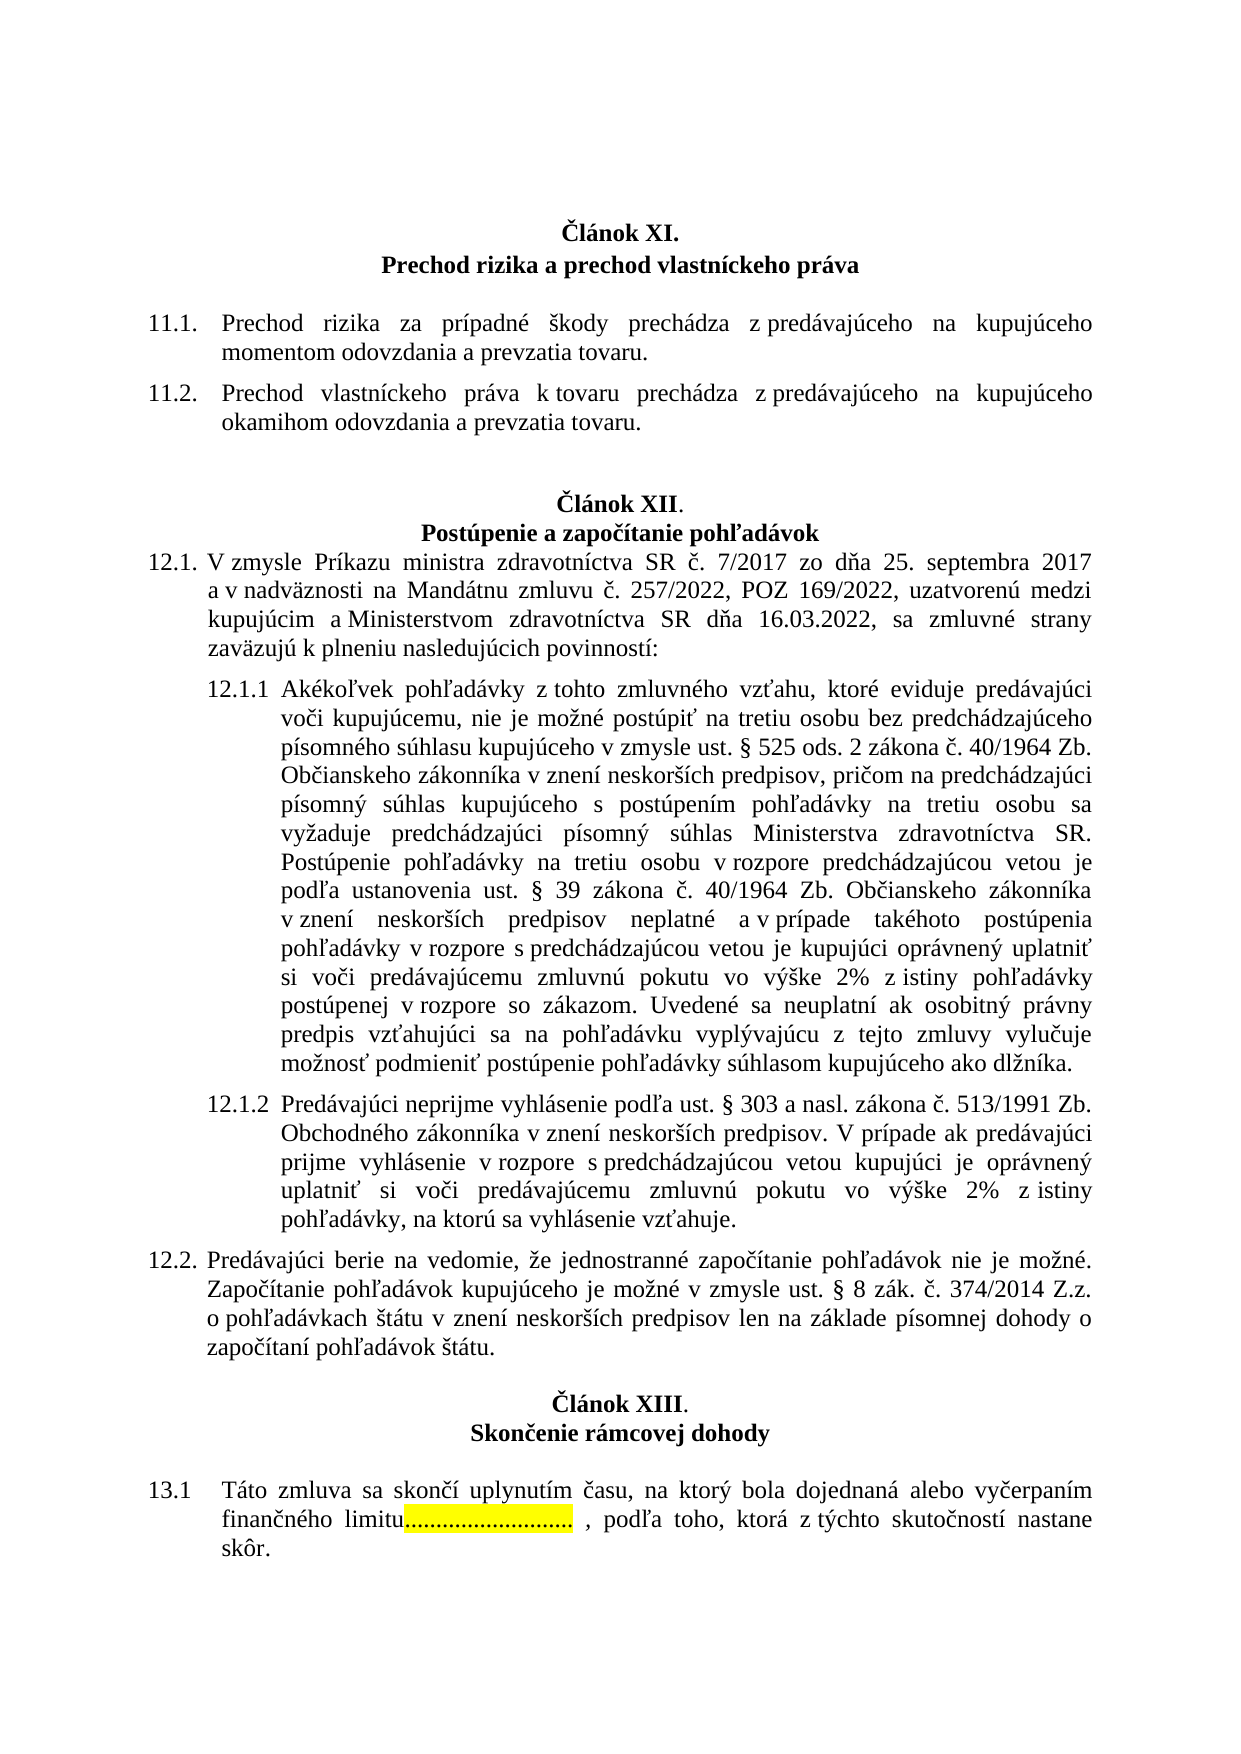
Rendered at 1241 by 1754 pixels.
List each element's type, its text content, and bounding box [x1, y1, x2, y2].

list Prechod rizika za prípadné škody prechádza z predávajúceho na kupujúceho momentom odovzdania a prevzatia tovaru. [148, 308, 1093, 366]
text Skončenie rámcovej dohody [148, 1418, 1093, 1447]
list V zmysle Príkazu ministra zdravotníctva SR č. 7/2017 zo dňa 25. septembra 2017 a v nadväznosti na Mandátnu zmluvu č. 257/2022, POZ 169/2022, uzatvorenú medzi kupujúcim a Ministerstvom zdravotníctva SR dňa 16.03.2022, sa zmluvné strany zaväzujú k plneniu nasledujúcich povinností: [148, 547, 1093, 662]
text Článok XII. [148, 489, 1093, 518]
list Táto zmluva sa skončí uplynutím času, na ktorý bola dojednaná alebo vyčerpaním finančného limitu........................... , podľa toho, ktorá z týchto skutočností nastane skôr. [148, 1476, 1093, 1562]
list Prechod vlastníckeho práva k tovaru prechádza z predávajúceho na kupujúceho okamihom odovzdania a prevzatia tovaru. [148, 378, 1093, 436]
list Predávajúci neprijme vyhlásenie podľa ust. § 303 a nasl. zákona č. 513/1991 Zb. Obchodného zákonníka v znení neskorších predpisov. V prípade ak predávajúci prijme vyhlásenie v rozpore s predchádzajúcou vetou kupujúci je oprávnený uplatniť si voči predávajúcemu zmluvnú pokutu vo výške 2% z istiny pohľadávky, na ktorú sa vyhlásenie vzťahuje. [207, 1089, 1093, 1233]
text Prechod rizika a prechod vlastníckeho práva [148, 251, 1093, 279]
list Predávajúci berie na vedomie, že jednostranné započítanie pohľadávok nie je možné. Započítanie pohľadávok kupujúceho je možné v zmysle ust. § 8 zák. č. 374/2014 Z.z. o pohľadávkach štátu v znení neskorších predpisov len na základe písomnej dohody o započítaní pohľadávok štátu. [148, 1246, 1093, 1361]
text Článok XI. [148, 218, 1093, 246]
text Článok XIII. [148, 1389, 1093, 1418]
list Akékoľvek pohľadávky z tohto zmluvného vzťahu, ktoré eviduje predávajúci voči kupujúcemu, nie je možné postúpiť na tretiu osobu bez predchádzajúceho písomného súhlasu kupujúceho v zmysle ust. § 525 ods. 2 zákona č. 40/1964 Zb. Občianskeho zákonníka v znení neskorších predpisov, pričom na predchádzajúci písomný súhlas kupujúceho s postúpením pohľadávky na tretiu osobu sa vyžaduje predchádzajúci písomný súhlas Ministerstva zdravotníctva SR. Postúpenie pohľadávky na tretiu osobu v rozpore predchádzajúcou vetou je podľa ustanovenia ust. § 39 zákona č. 40/1964 Zb. Občianskeho zákonníka v znení neskorších predpisov neplatné a v prípade takéhoto postúpenia pohľadávky v rozpore s predchádzajúcou vetou je kupujúci oprávnený uplatniť si voči predávajúcemu zmluvnú pokutu vo výške 2% z istiny pohľadávky postúpenej v rozpore so zákazom. Uvedené sa neuplatní ak osobitný právny predpis vzťahujúci sa na pohľadávku vyplývajúcu z tejto zmluvy vylučuje možnosť podmieniť postúpenie pohľadávky súhlasom kupujúceho ako dlžníka. [207, 674, 1093, 1077]
text Postúpenie a započítanie pohľadávok [148, 518, 1093, 547]
